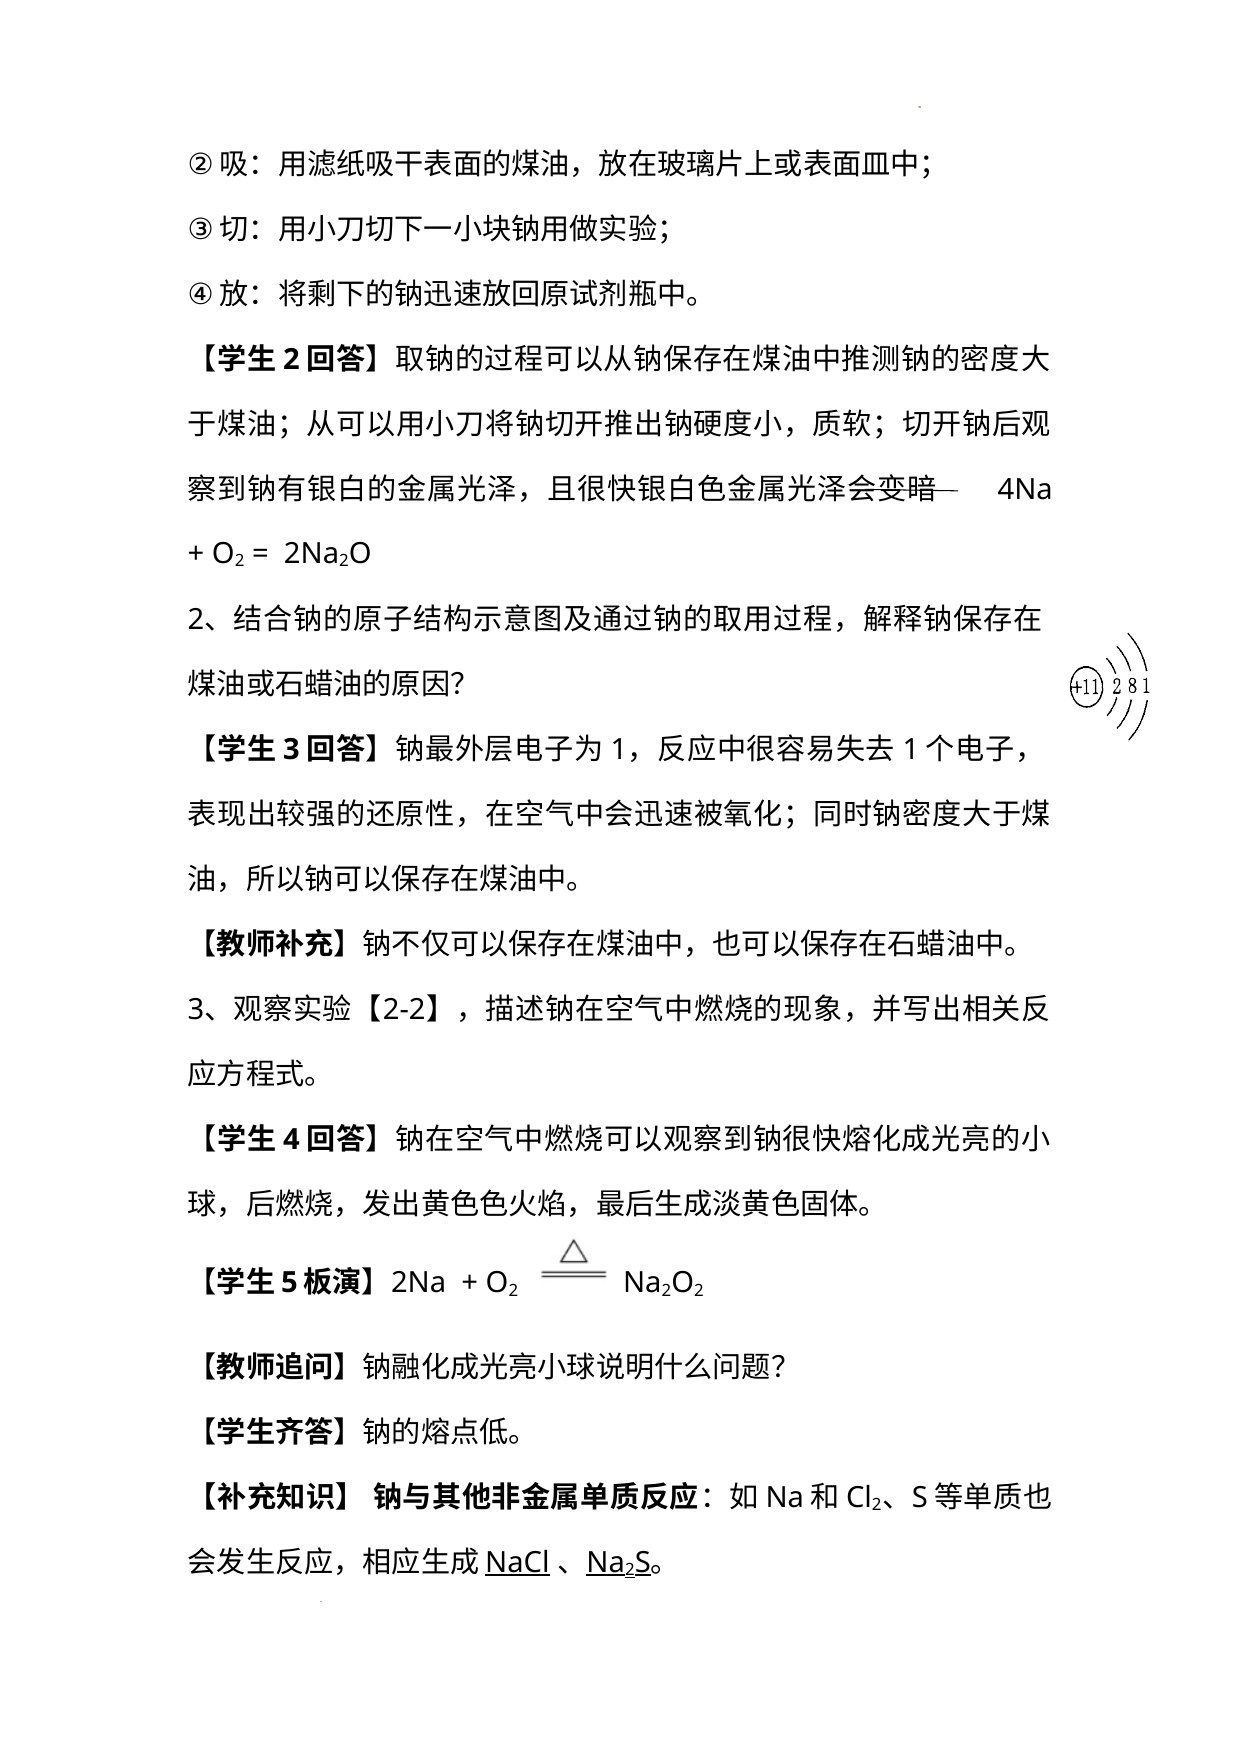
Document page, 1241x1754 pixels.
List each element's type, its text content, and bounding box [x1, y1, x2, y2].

list 【学生4回答】钠在空气中燃烧可以观察到钠很快熔化成光亮的小球，后燃烧，发出黄色色火焰，最后生成淡黄色固体。 [187, 1104, 1053, 1234]
list 结合钠的原子结构示意图及通过钠的取用过程，解释钠保存在煤油或石蜡油的原因？ [187, 584, 1053, 714]
picture [1063, 628, 1153, 746]
list ④放：将剩下的钠迅速放回原试剂瓶中。 [187, 259, 1053, 324]
list ②吸：用滤纸吸干表面的煤油，放在玻璃片上或表面皿中； [187, 129, 1053, 194]
list 观察实验【2-2】，描述钠在空气中燃烧的现象，并写出相关反应方程式。 [187, 974, 1053, 1104]
list 【教师追问】钠融化成光亮小球说明什么问题？ [187, 1332, 1053, 1397]
list 【补充知识】 钠与其他非金属单质反应：如Na和Cl2、S等单质也会发生反应，相应生成NaCl 、Na2S。 [187, 1462, 1053, 1592]
picture [540, 1234, 608, 1293]
list 【教师补充】钠不仅可以保存在煤油中，也可以保存在石蜡油中。 [187, 909, 1053, 974]
list 【学生3回答】钠最外层电子为1，反应中很容易失去1个电子，表现出较强的还原性，在空气中会迅速被氧化；同时钠密度大于煤油，所以钠可以保存在煤油中。 [187, 714, 1053, 909]
list ③切：用小刀切下一小块钠用做实验； [187, 194, 1053, 259]
list 【学生2回答】取钠的过程可以从钠保存在煤油中推测钠的密度大于煤油；从可以用小刀将钠切开推出钠硬度小，质软；切开钠后观察到钠有银白的金属光泽，且很快银白色金属光泽会变暗 4Na + O2 = 2Na2O [187, 324, 1053, 584]
list 【学生齐答】钠的熔点低。 [187, 1397, 1053, 1462]
list 【学生5板演】2Na + O2 Na2O2 [187, 1234, 1053, 1332]
